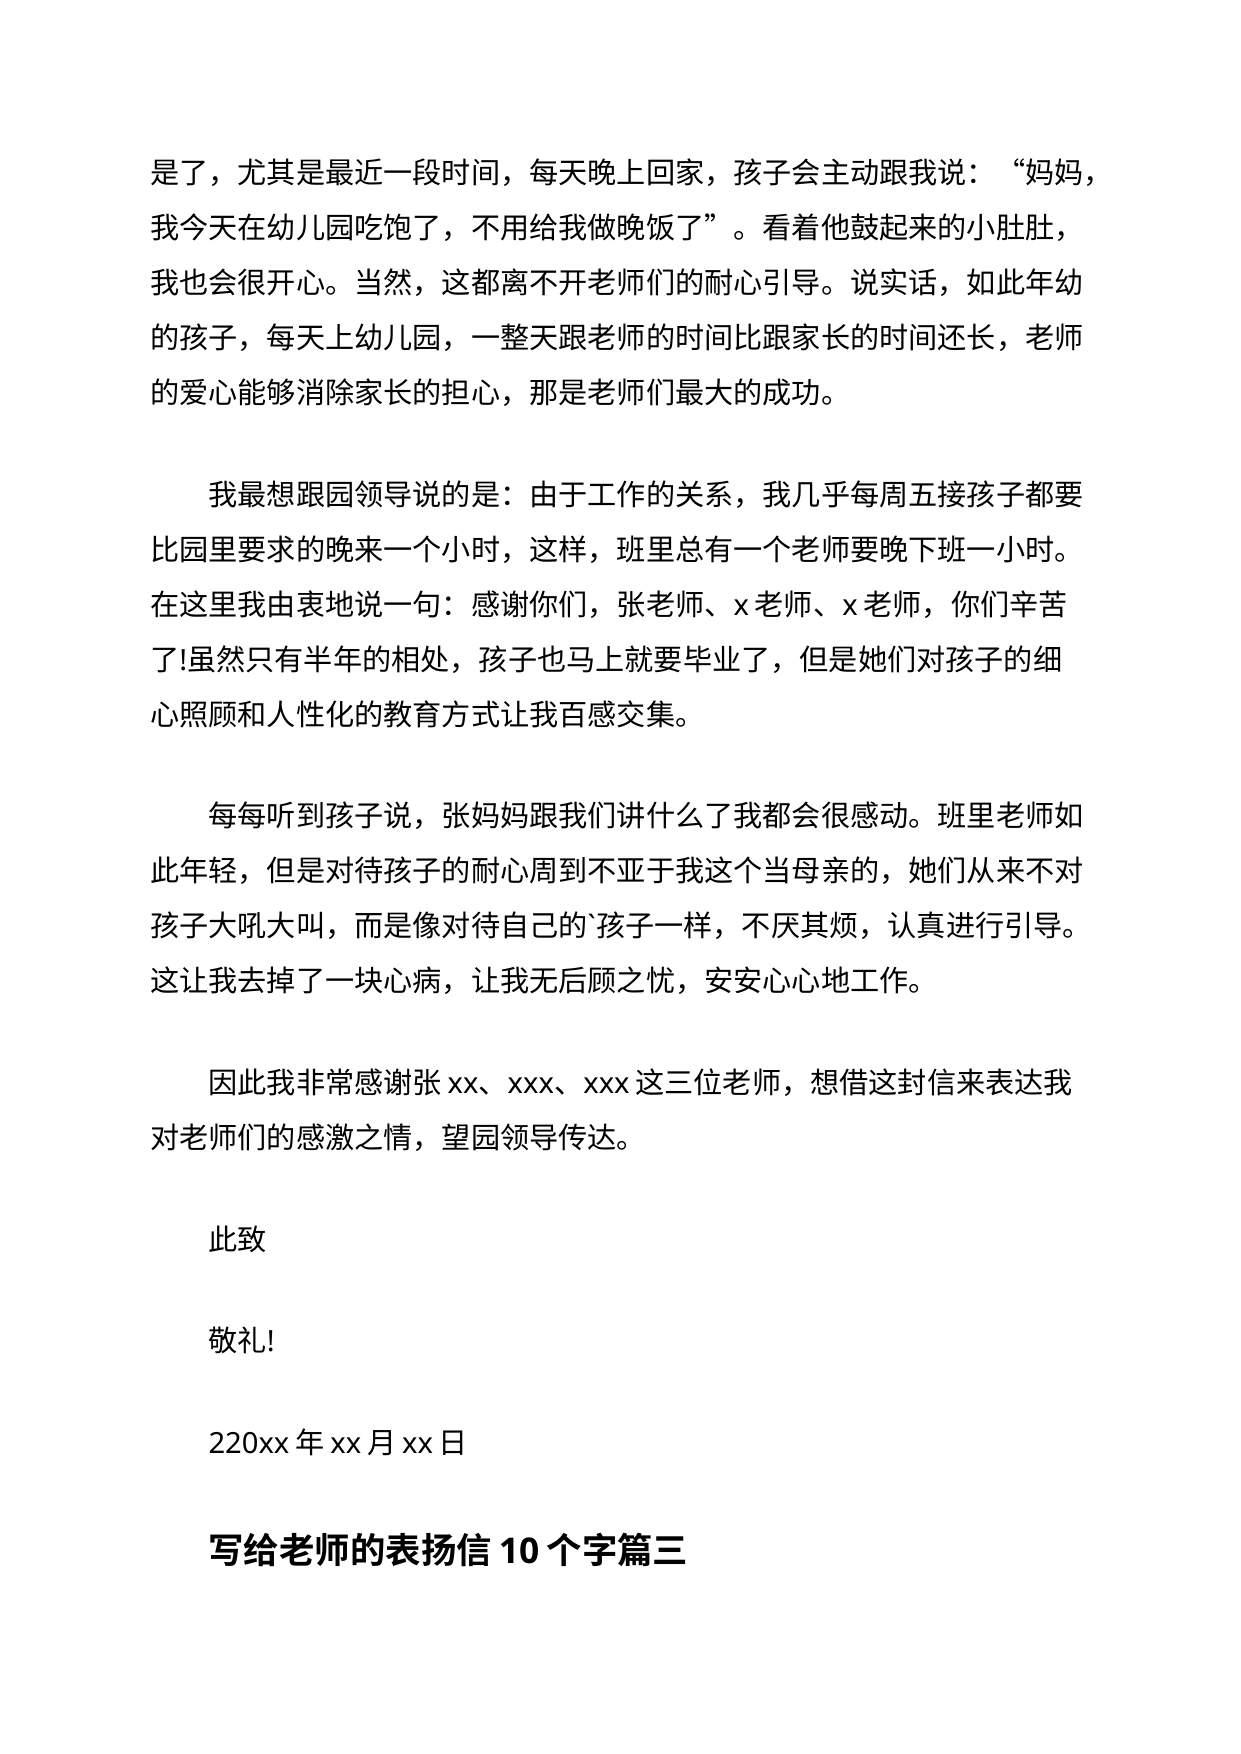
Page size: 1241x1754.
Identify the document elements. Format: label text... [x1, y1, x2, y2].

text 写给老师的表扬信10个字篇三 [150, 1522, 1090, 1573]
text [150, 150, 1090, 412]
text 220xx年xx月xx日 [150, 1420, 1090, 1462]
text 因此我非常感谢张xx、xxx、xxx这三位老师，想借这封信来表达我对老师们的感激之情，望园领导传达。 [150, 1059, 1090, 1157]
text 此致 [150, 1216, 1090, 1258]
text 敬礼! [150, 1318, 1090, 1360]
text 我最想跟园领导说的是：由于工作的关系，我几乎每周五接孩子都要比园里要求的晚来一个小时，这样，班里总有一个老师要晚下班一小时。在这里我由衷地说一句：感谢你们，张老师、x老师、x老师，你们辛苦了!虽然只有半年的相处，孩子也马上就要毕业了，但是她们对孩子的细心照顾和人性化的教育方式让我百感交集。 [150, 471, 1090, 733]
text 每每听到孩子说，张妈妈跟我们讲什么了我都会很感动。班里老师如此年轻，但是对待孩子的耐心周到不亚于我这个当母亲的，她们从来不对孩子大吼大叫，而是像对待自己的`孩子一样，不厌其烦，认真进行引导。这让我去掉了一块心病，让我无后顾之忧，安安心心地工作。 [150, 793, 1090, 1000]
